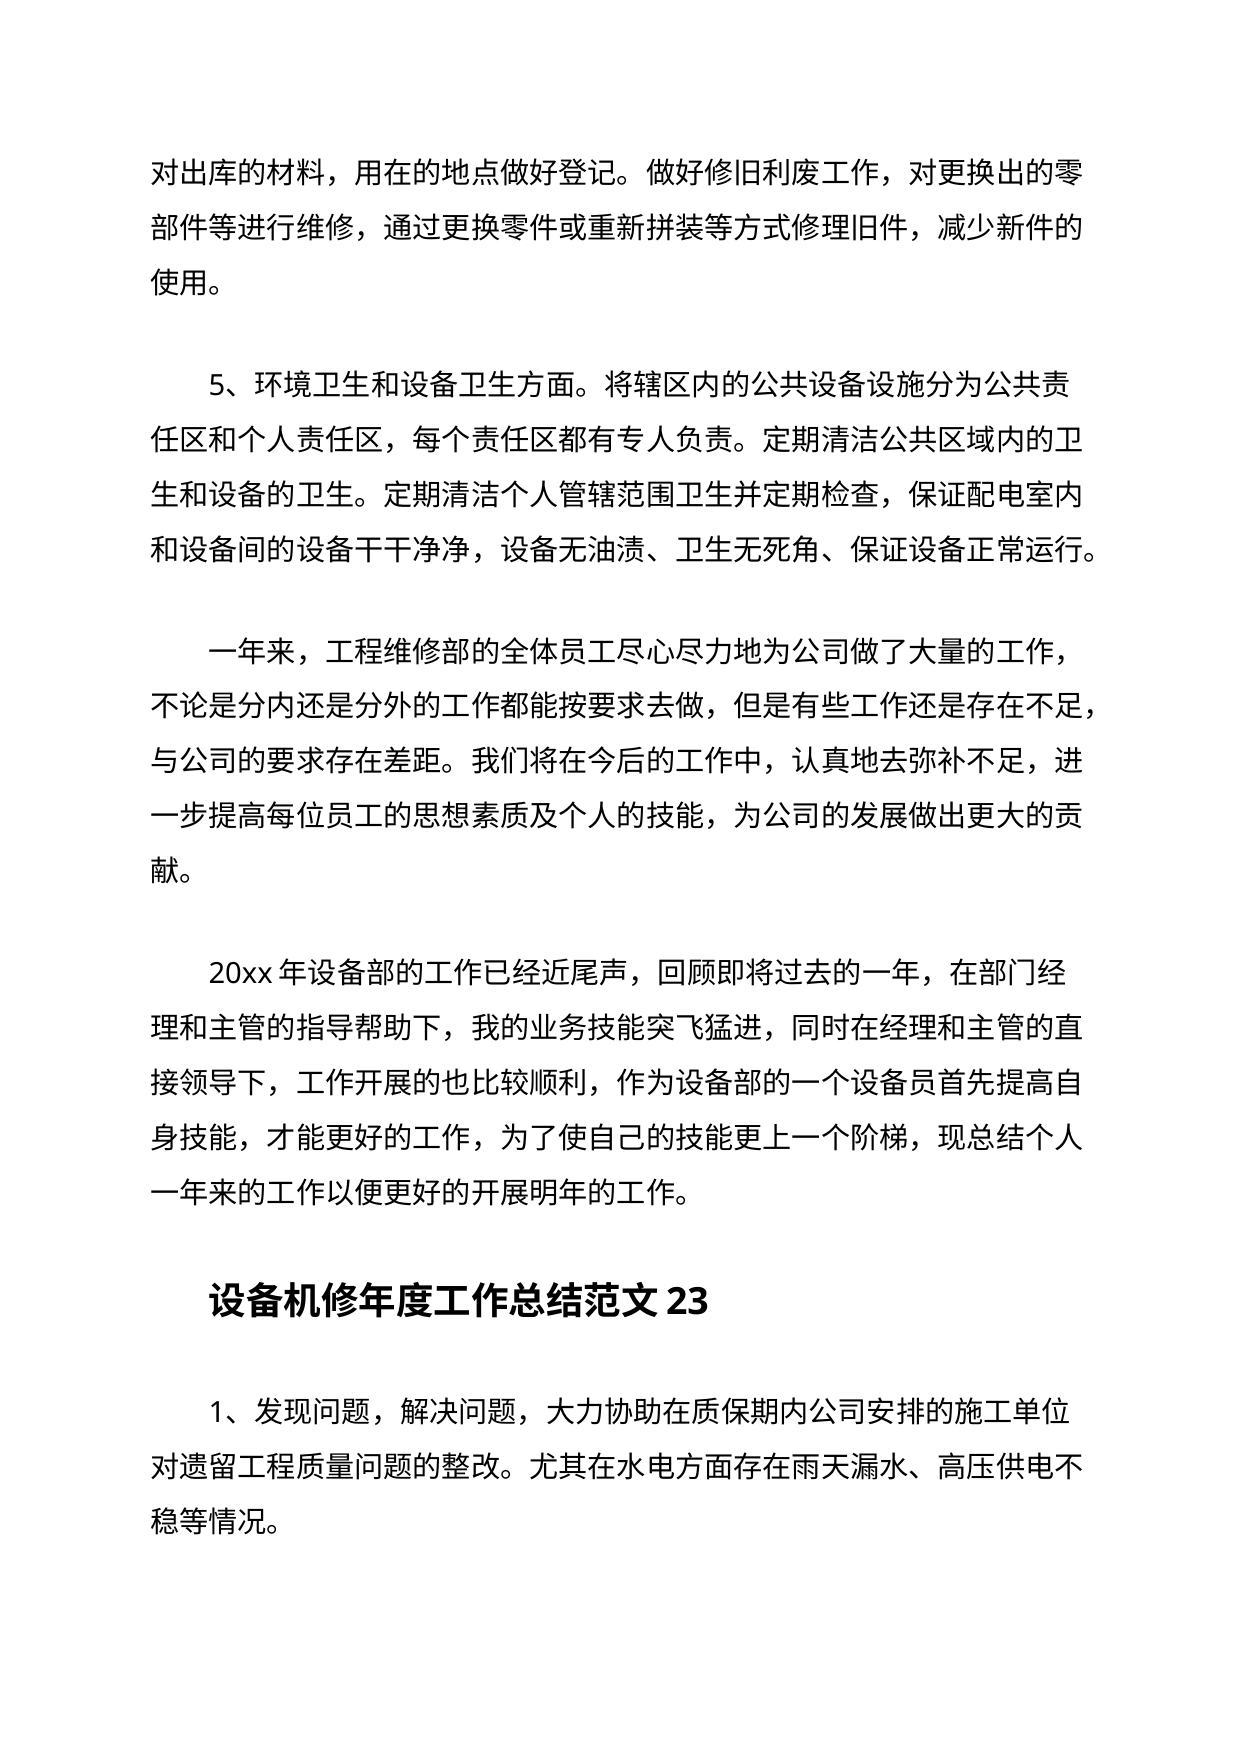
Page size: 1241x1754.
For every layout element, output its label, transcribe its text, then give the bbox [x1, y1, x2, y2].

text 1、发现问题，解决问题，大力协助在质保期内公司安排的施工单位对遗留工程质量问题的整改。尤其在水电方面存在雨天漏水、高压供电不稳等情况。 [150, 1388, 1090, 1541]
text 设备机修年度工作总结范文23 [150, 1271, 1090, 1325]
text 20xx年设备部的工作已经近尾声，回顾即将过去的一年，在部门经理和主管的指导帮助下，我的业务技能突飞猛进，同时在经理和主管的直接领导下，工作开展的也比较顺利，作为设备部的一个设备员首先提高自身技能，才能更好的工作，为了使自己的技能更上一个阶梯，现总结个人一年来的工作以便更好的开展明年的工作。 [150, 949, 1090, 1211]
text 5、环境卫生和设备卫生方面。将辖区内的公共设备设施分为公共责任区和个人责任区，每个责任区都有专人负责。定期清洁公共区域内的卫生和设备的卫生。定期清洁个人管辖范围卫生并定期检查，保证配电室内和设备间的设备干干净净，设备无油渍、卫生无死角、保证设备正常运行。 [150, 362, 1090, 569]
text 一年来，工程维修部的全体员工尽心尽力地为公司做了大量的工作，不论是分内还是分外的工作都能按要求去做，但是有些工作还是存在不足，与公司的要求存在差距。我们将在今后的工作中，认真地去弥补不足，进一步提高每位员工的思想素质及个人的技能，为公司的发展做出更大的贡献。 [150, 628, 1090, 890]
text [150, 150, 1090, 302]
